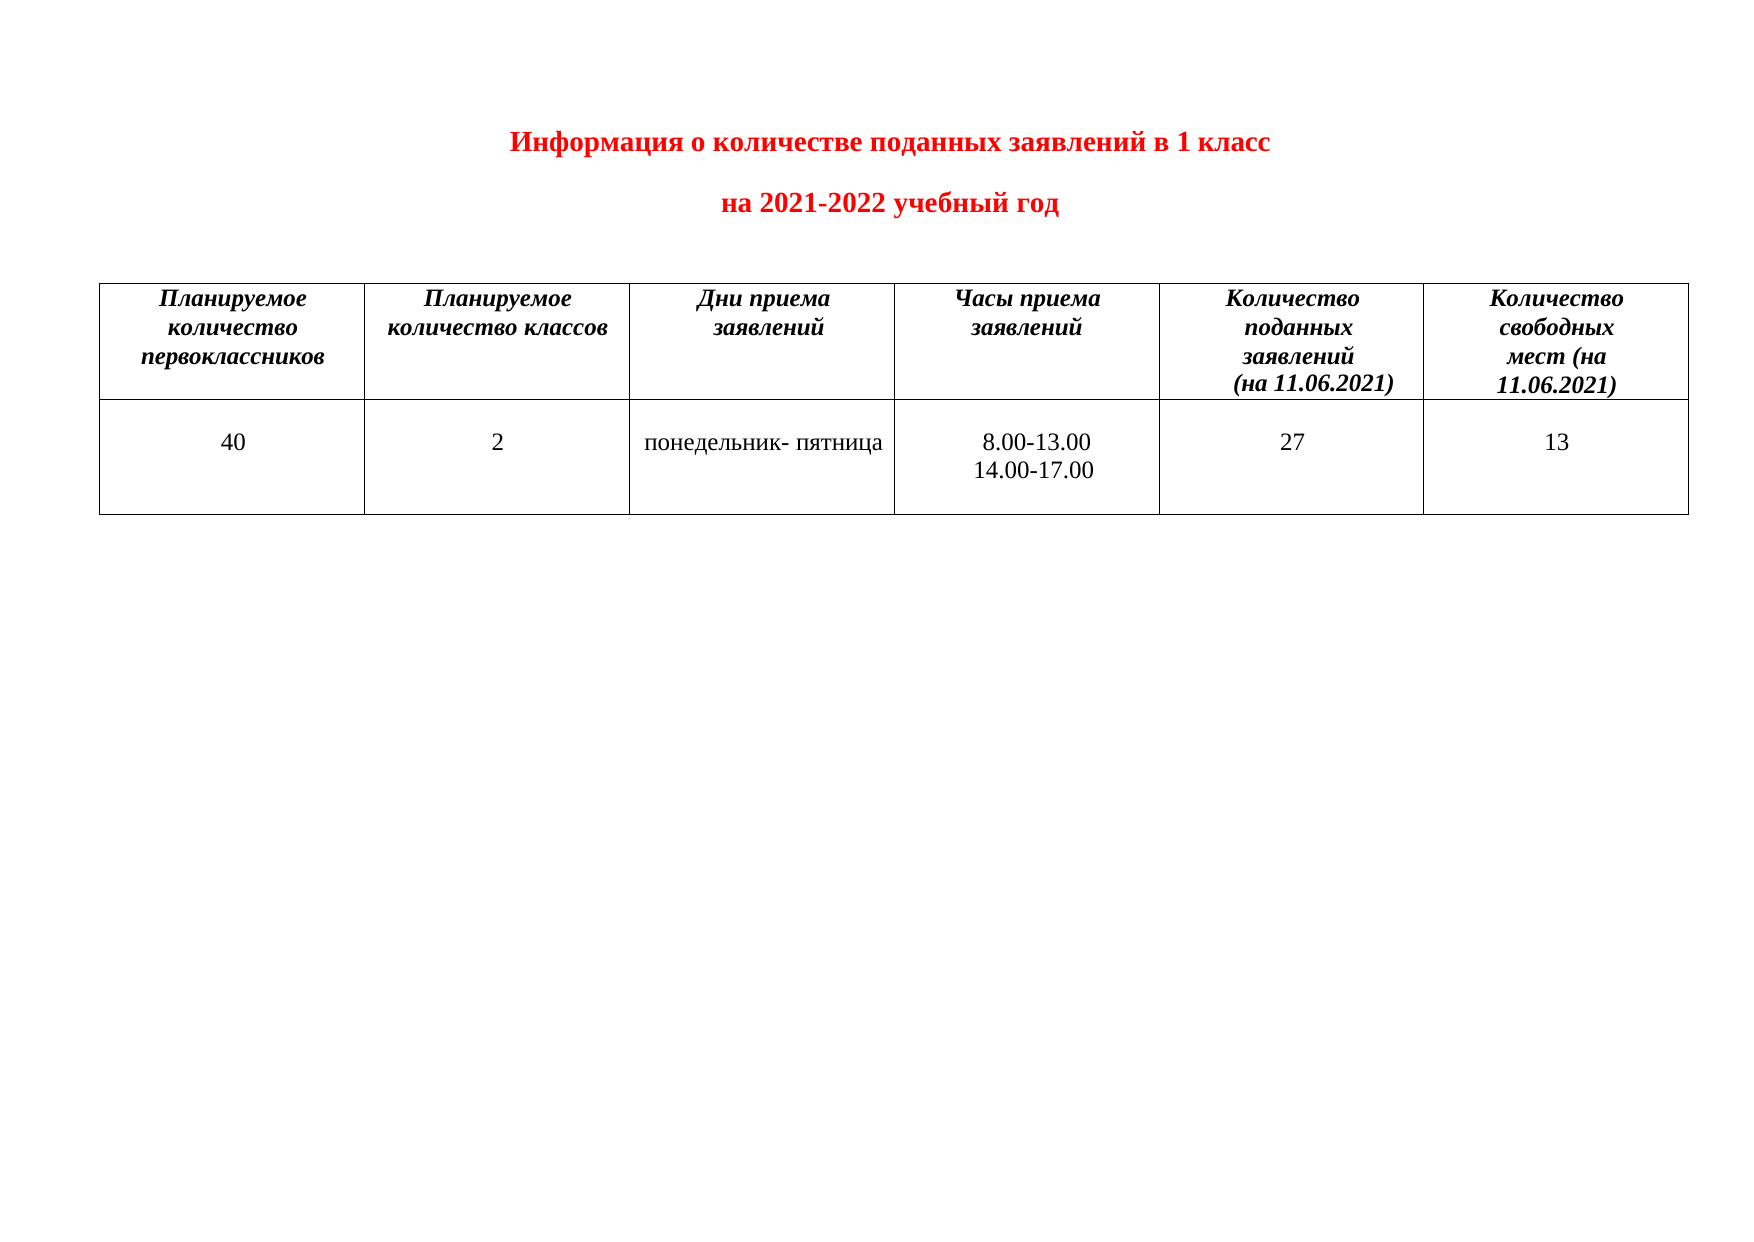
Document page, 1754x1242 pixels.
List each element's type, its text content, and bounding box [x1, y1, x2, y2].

text Информация о количестве поданных заявлений в 1 класс [100, 124, 1680, 157]
table_cell 40 [100, 400, 364, 514]
table_header Количество свободных мест (на 11.06.2021) [1424, 284, 1688, 398]
table_cell 2 [365, 400, 629, 514]
table_header Часы приема заявлений [895, 284, 1159, 398]
text на 2021-2022 учебный год [100, 185, 1680, 218]
table_header Планируемое количество классов [365, 284, 629, 398]
table_header Дни приема заявлений [630, 284, 894, 398]
table_header Количество поданных заявлений (на 11.06.2021) [1160, 284, 1423, 398]
table_cell понедельник- пятница [630, 400, 894, 514]
table_cell 13 [1424, 400, 1688, 514]
table_header Планируемое количество первоклассников [100, 284, 364, 398]
table_cell 8.00-13.00 14.00-17.00 [895, 400, 1159, 514]
table_cell 27 [1160, 400, 1423, 514]
